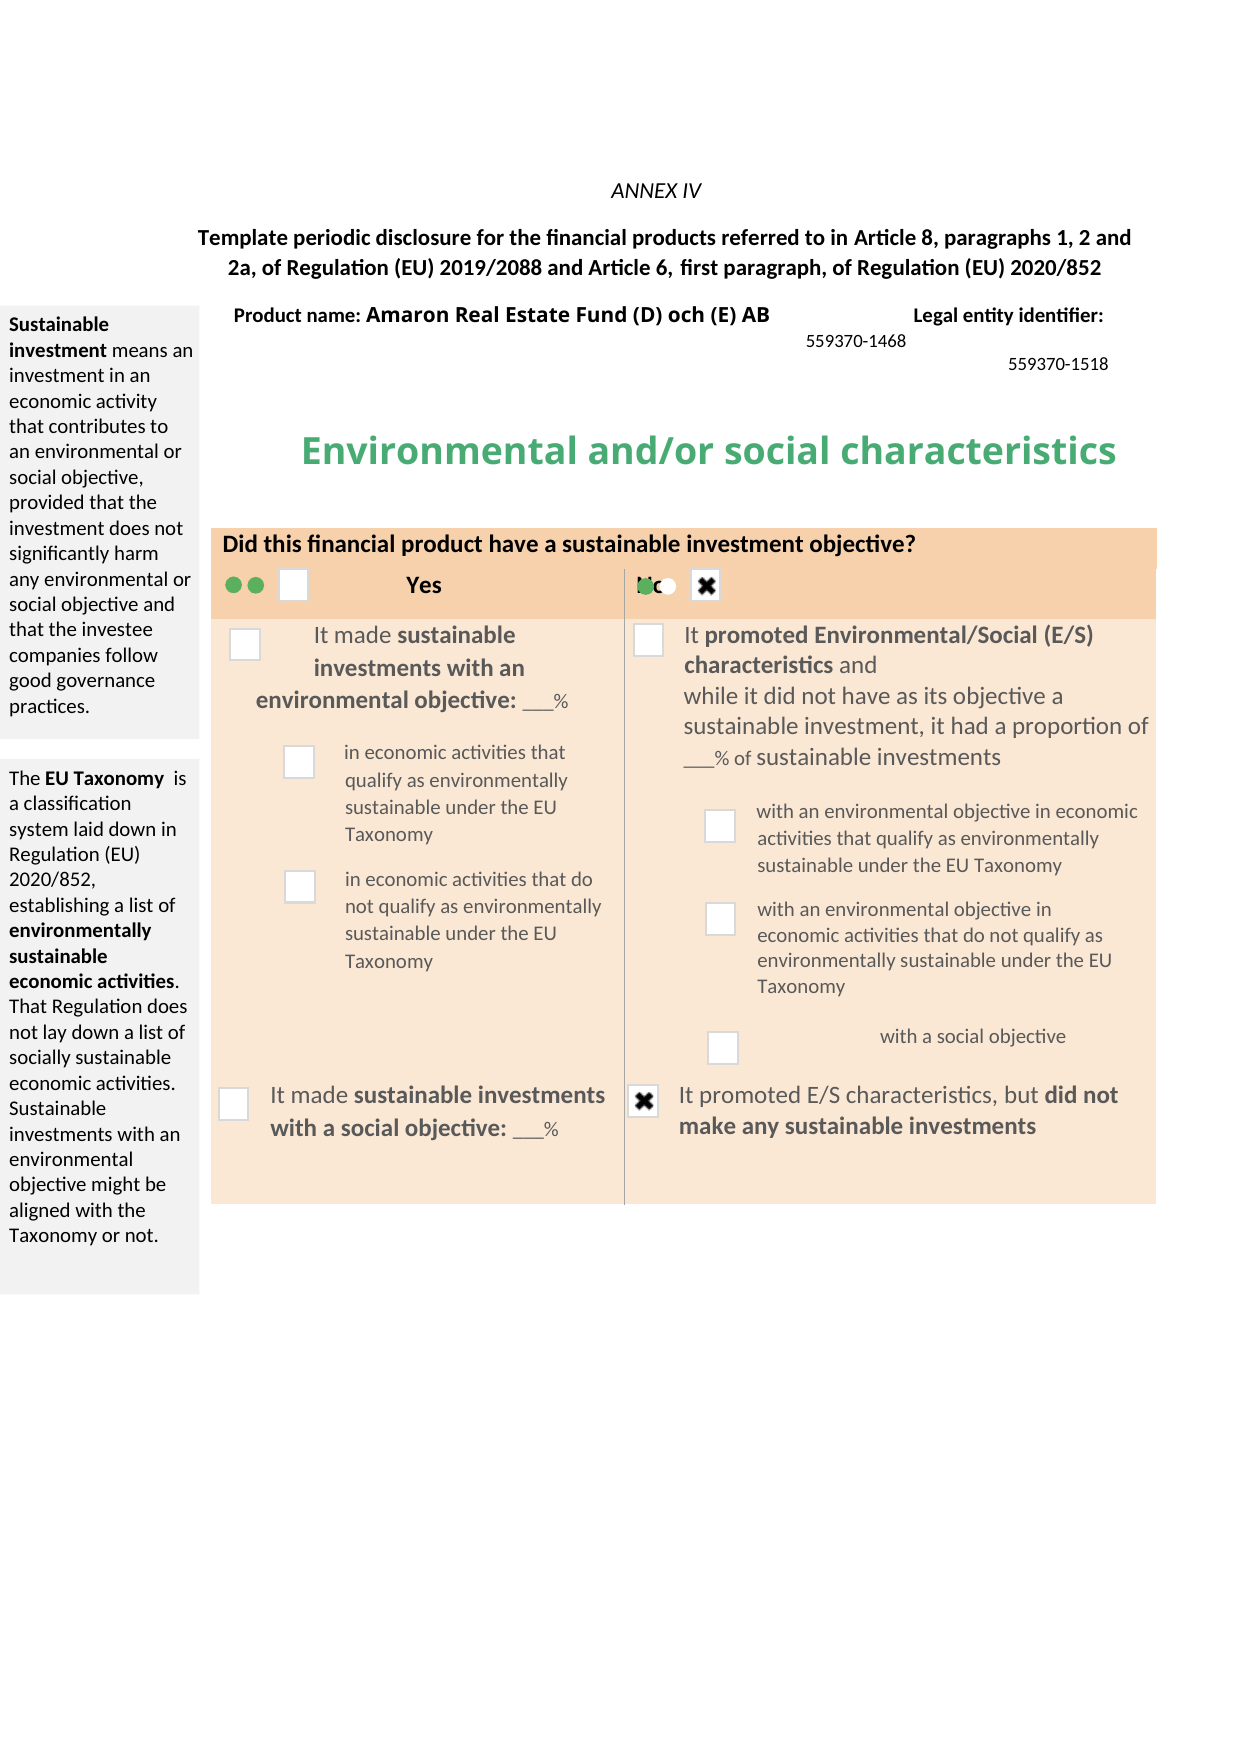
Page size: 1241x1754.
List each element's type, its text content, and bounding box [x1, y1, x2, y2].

text ANNEX IV [177, 176, 1137, 204]
table_cell No [625, 569, 1156, 619]
text Product name: Amaron Real Estate Fund (D) och (E) AB Legal entity identifier: 559370-1468 [234, 300, 1137, 352]
text Template periodic disclosure for the financial products referred to in Article 8, paragraphs 1, 2 and 2a, of Regulation (EU) 2019/2088 and Article 6, first paragraph, of Regulation (EU) 2020/852 [192, 223, 1137, 282]
table_cell It promoted E/S characteristics, but did not make any sustainable investments [625, 1080, 1156, 1204]
table_cell It made sustainable investments with a social objective: ___% [211, 1080, 624, 1204]
table_cell It made sustainable investments with an environmental objective: ___% in economic activities that qualify as environmentally sustainable under the EU Taxonomy in economic activities that do not qualify as environmentally sustainable under the EU Taxonomy [211, 619, 624, 1080]
text 559370-1518 [234, 352, 1137, 375]
table_header Did this financial product have a sustainable investment objective? [211, 528, 1157, 569]
text Environmental and/or social characteristics [281, 424, 1137, 475]
table_cell It promoted Environmental/Social (E/S) characteristics and while it did not have as its objective a sustainable investment, it had a proportion of ___% of sustainable investments with an environmental objective in economic activities that qualify as environmentally sustainable under the EU Taxonomy with an environmental objective in economic activities that do not qualify as environmentally sustainable under the EU Taxonomy with a social objective [625, 619, 1156, 1080]
table_cell Yes [211, 569, 624, 619]
